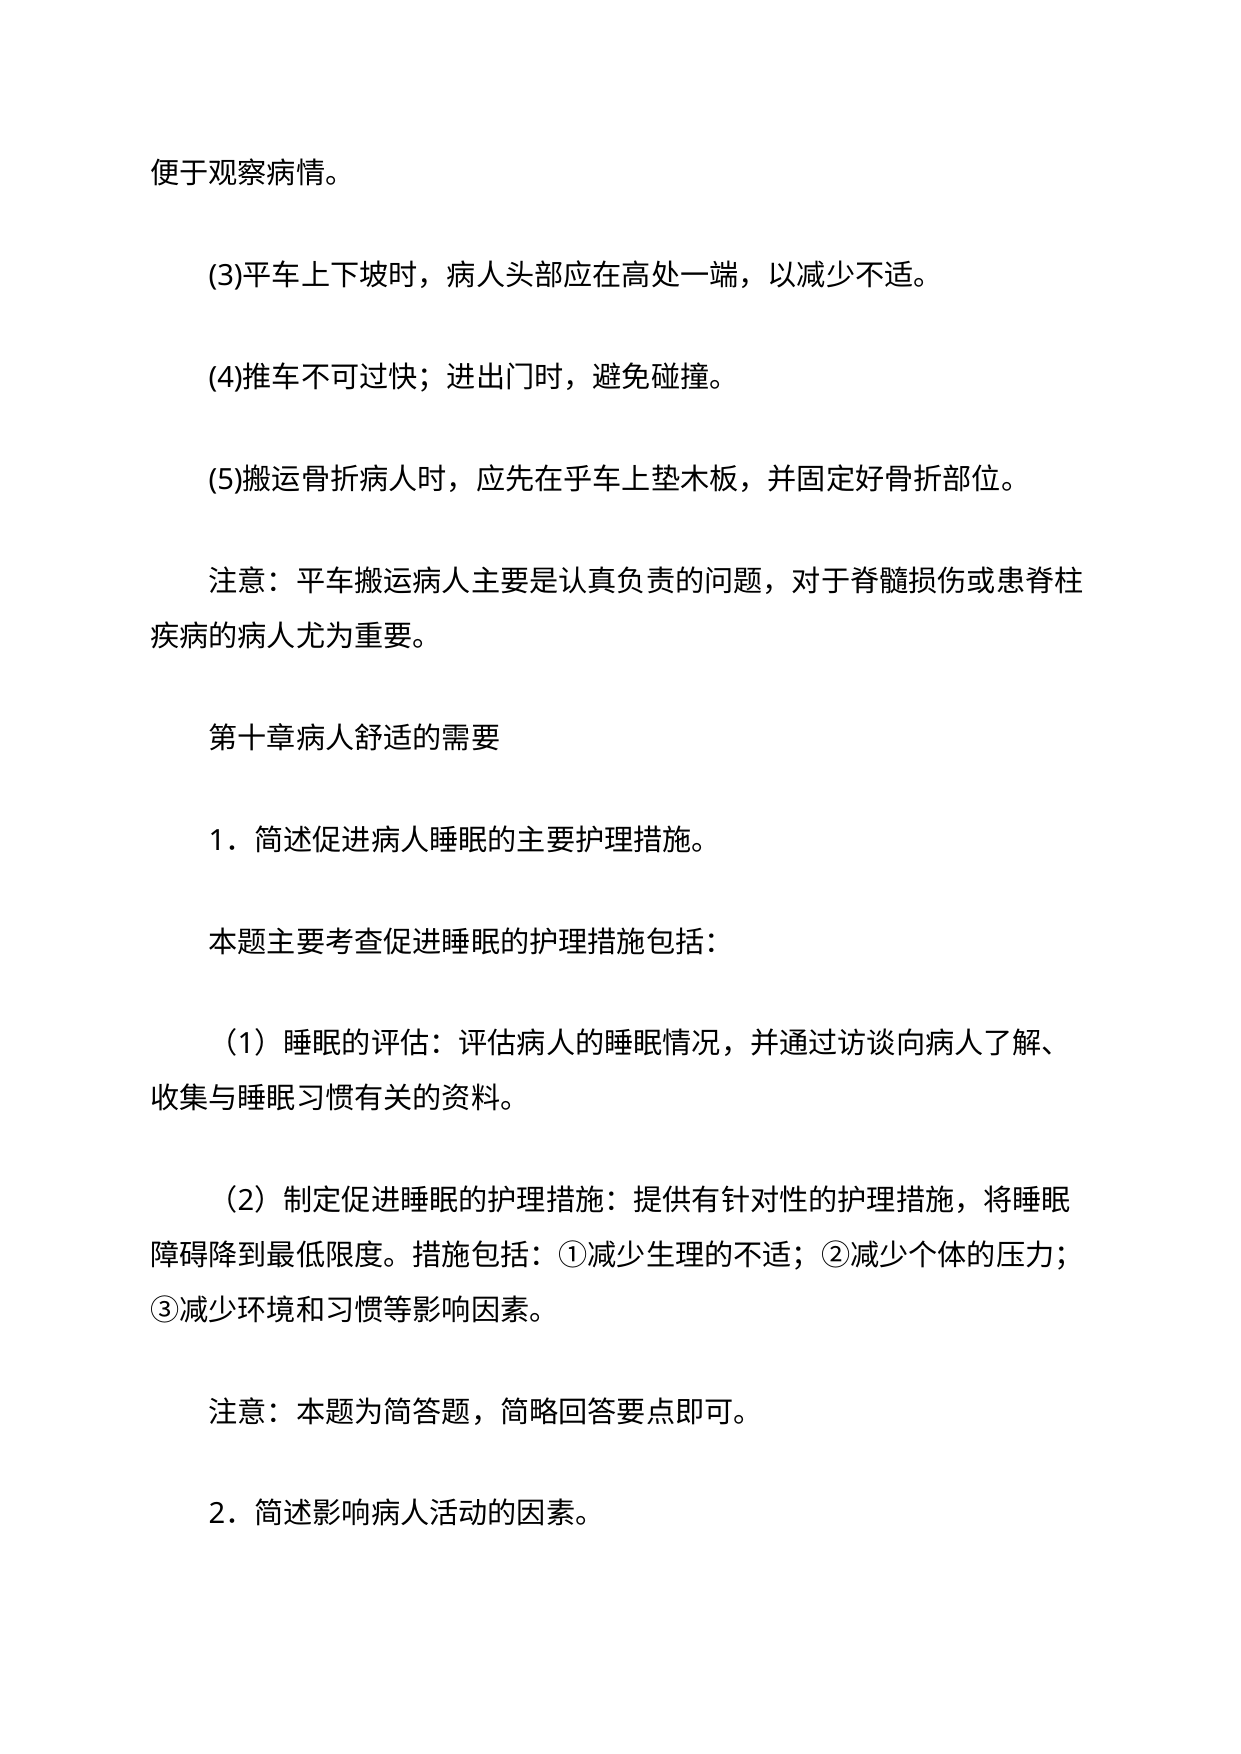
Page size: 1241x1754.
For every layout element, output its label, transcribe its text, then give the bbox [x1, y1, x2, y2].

text 本题主要考查促进睡眠的护理措施包括： [150, 918, 1090, 960]
text (5)搬运骨折病人时，应先在乎车上垫木板，并固定好骨折部位。 [150, 456, 1090, 498]
text （2）制定促进睡眠的护理措施：提供有针对性的护理措施，将睡眠障碍降到最低限度。措施包括：①减少生理的不适；②减少个体的压力；③减少环境和习惯等影响因素。 [150, 1177, 1090, 1329]
text 注意：本题为简答题，简略回答要点即可。 [150, 1388, 1090, 1431]
text (4)推车不可过快；进出门时，避免碰撞。 [150, 354, 1090, 396]
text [150, 150, 1090, 192]
text 2．简述影响病人活动的因素。 [150, 1490, 1090, 1532]
text （1）睡眠的评估：评估病人的睡眠情况，并通过访谈向病人了解、收集与睡眠习惯有关的资料。 [150, 1020, 1090, 1117]
text 第十章病人舒适的需要 [150, 714, 1090, 757]
text 1．简述促进病人睡眠的主要护理措施。 [150, 816, 1090, 858]
text 注意：平车搬运病人主要是认真负责的问题，对于脊髓损伤或患脊柱疾病的病人尤为重要。 [150, 558, 1090, 655]
text (3)平车上下坡时，病人头部应在高处一端，以减少不适。 [150, 252, 1090, 294]
